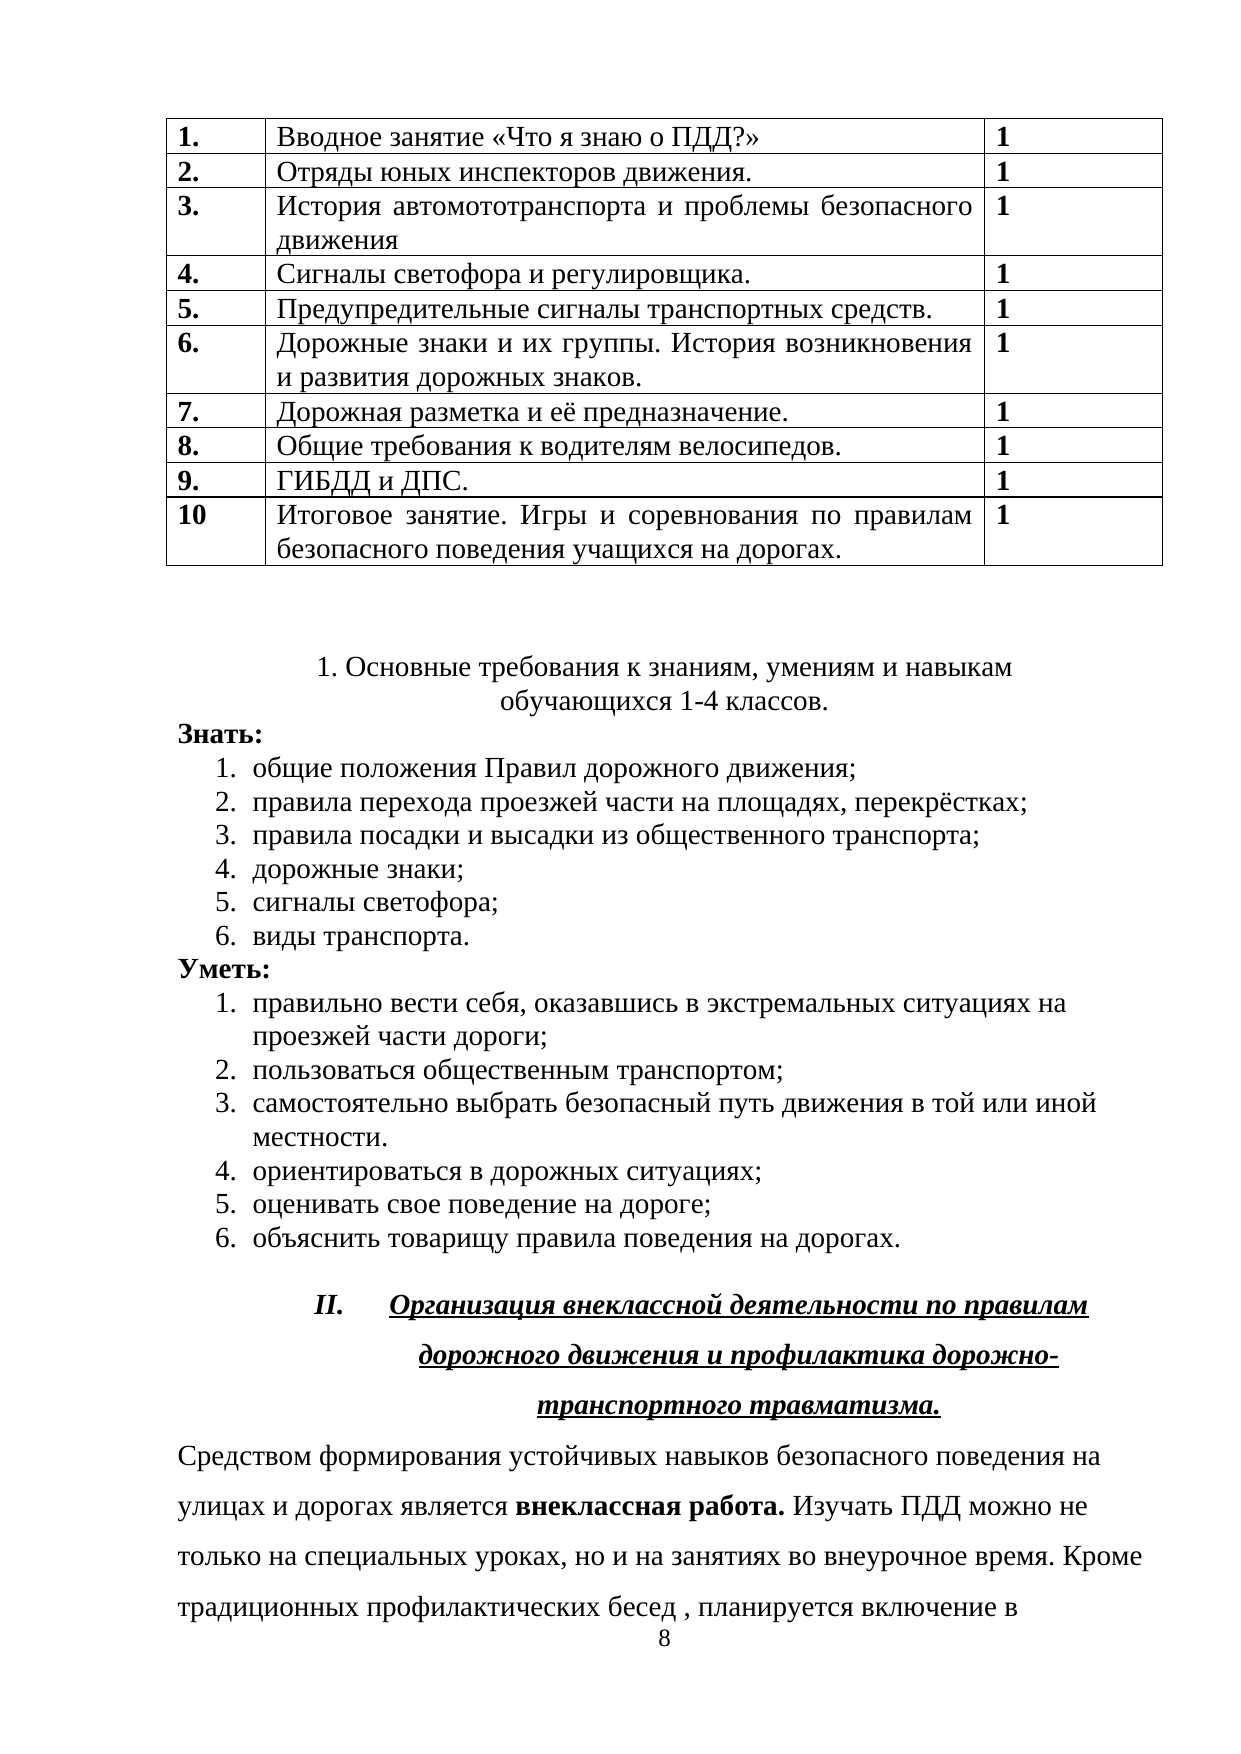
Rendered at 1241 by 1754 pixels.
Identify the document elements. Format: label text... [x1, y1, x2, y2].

list правила перехода проезжей части на площадях, перекрёстках; [215, 784, 1152, 817]
table_cell ГИБДД и ДПС. [266, 463, 984, 496]
text Знать: [177, 717, 1152, 750]
text 1. Основные требования к знаниям, умениям и навыкам [177, 649, 1152, 683]
table_cell 1 [985, 119, 1162, 153]
table_cell 1 [985, 428, 1162, 462]
text Уметь: [177, 951, 1152, 985]
table_cell 3. [167, 188, 265, 255]
table_cell 6. [167, 326, 265, 393]
list сигналы светофора; [215, 884, 1152, 918]
table_cell Общие требования к водителям велосипедов. [266, 428, 984, 462]
table_cell 1 [985, 394, 1162, 427]
table_cell Отряды юных инспекторов движения. [266, 154, 984, 187]
table_cell 10 [167, 498, 265, 564]
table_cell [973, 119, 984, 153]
table_cell 1 [985, 291, 1162, 324]
table_cell 1 [985, 326, 1162, 393]
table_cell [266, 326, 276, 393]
list правильно вести себя, оказавшись в экстремальных ситуациях на проезжей части дороги; [215, 985, 1152, 1052]
list пользоваться общественным транспортом; [215, 1052, 1152, 1086]
text обучающихся 1-4 классов. [177, 683, 1152, 717]
list правила посадки и высадки из общественного транспорта; [215, 817, 1152, 851]
list общие положения Правил дорожного движения; [215, 750, 1152, 784]
list ориентироваться в дорожных ситуациях; [215, 1153, 1152, 1186]
table_cell 1 [985, 188, 1162, 255]
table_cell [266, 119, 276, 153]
list дорожные знаки; [215, 851, 1152, 884]
table_cell 1 [985, 154, 1162, 187]
list Организация внеклассной деятельности по правилам дорожного движения и профилактика дорожно- транспортного травматизма. [251, 1287, 1152, 1421]
table_cell Дорожная разметка и её предназначение. [266, 394, 984, 427]
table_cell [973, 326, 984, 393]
table_cell 1 [985, 463, 1162, 496]
list виды транспорта. [215, 918, 1152, 951]
list объяснить товарищу правила поведения на дорогах. [215, 1220, 1152, 1253]
table_cell Предупредительные сигналы транспортных средств. [266, 291, 984, 324]
list самостоятельно выбрать безопасный путь движения в той или иной местности. [215, 1086, 1152, 1153]
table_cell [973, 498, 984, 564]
list оценивать свое поведение на дороге; [215, 1186, 1152, 1220]
table_cell Сигналы светофора и регулировщика. [266, 256, 984, 290]
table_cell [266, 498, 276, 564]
table_cell История автомототранспорта и проблемы безопасного движения [266, 188, 984, 255]
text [177, 1438, 1152, 1622]
table_cell 1 [985, 256, 1162, 290]
table_cell 1 [985, 498, 1162, 564]
